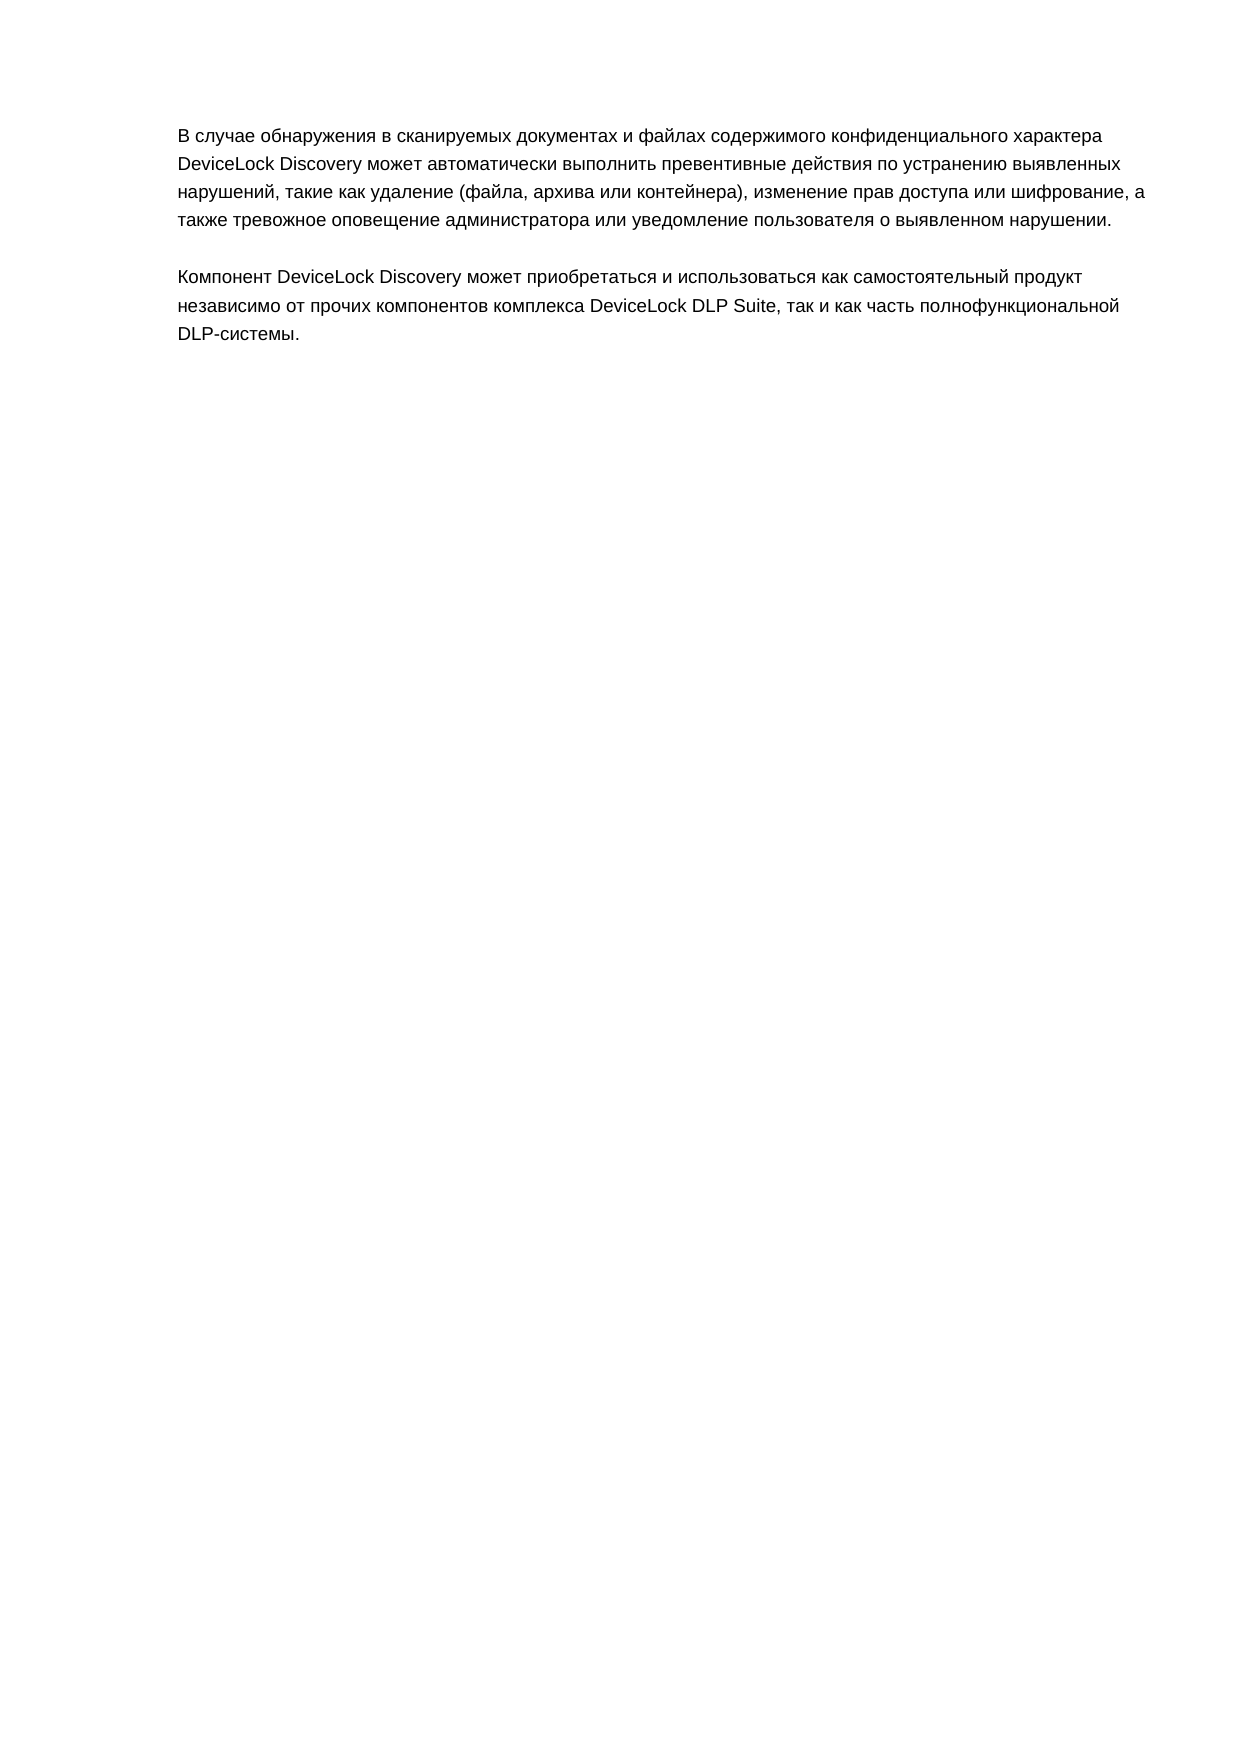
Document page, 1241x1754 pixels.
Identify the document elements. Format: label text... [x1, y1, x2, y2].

text Компонент DeviceLock Discovery может приобретаться и использоваться как самостоятельный продукт независимо от прочих компонентов комплекса DeviceLock DLP Suite, так и как часть полнофункциональной DLP-системы. [177, 260, 1152, 344]
text В случае обнаружения в сканируемых документах и файлах содержимого конфиденциального характера DeviceLock Discovery может автоматически выполнить превентивные действия по устранению выявленных нарушений, такие как удаление (файла, архива или контейнера), изменение прав доступа или шифрование, а также тревожное оповещение администратора или уведомление пользователя о выявленном нарушении. [177, 118, 1152, 231]
